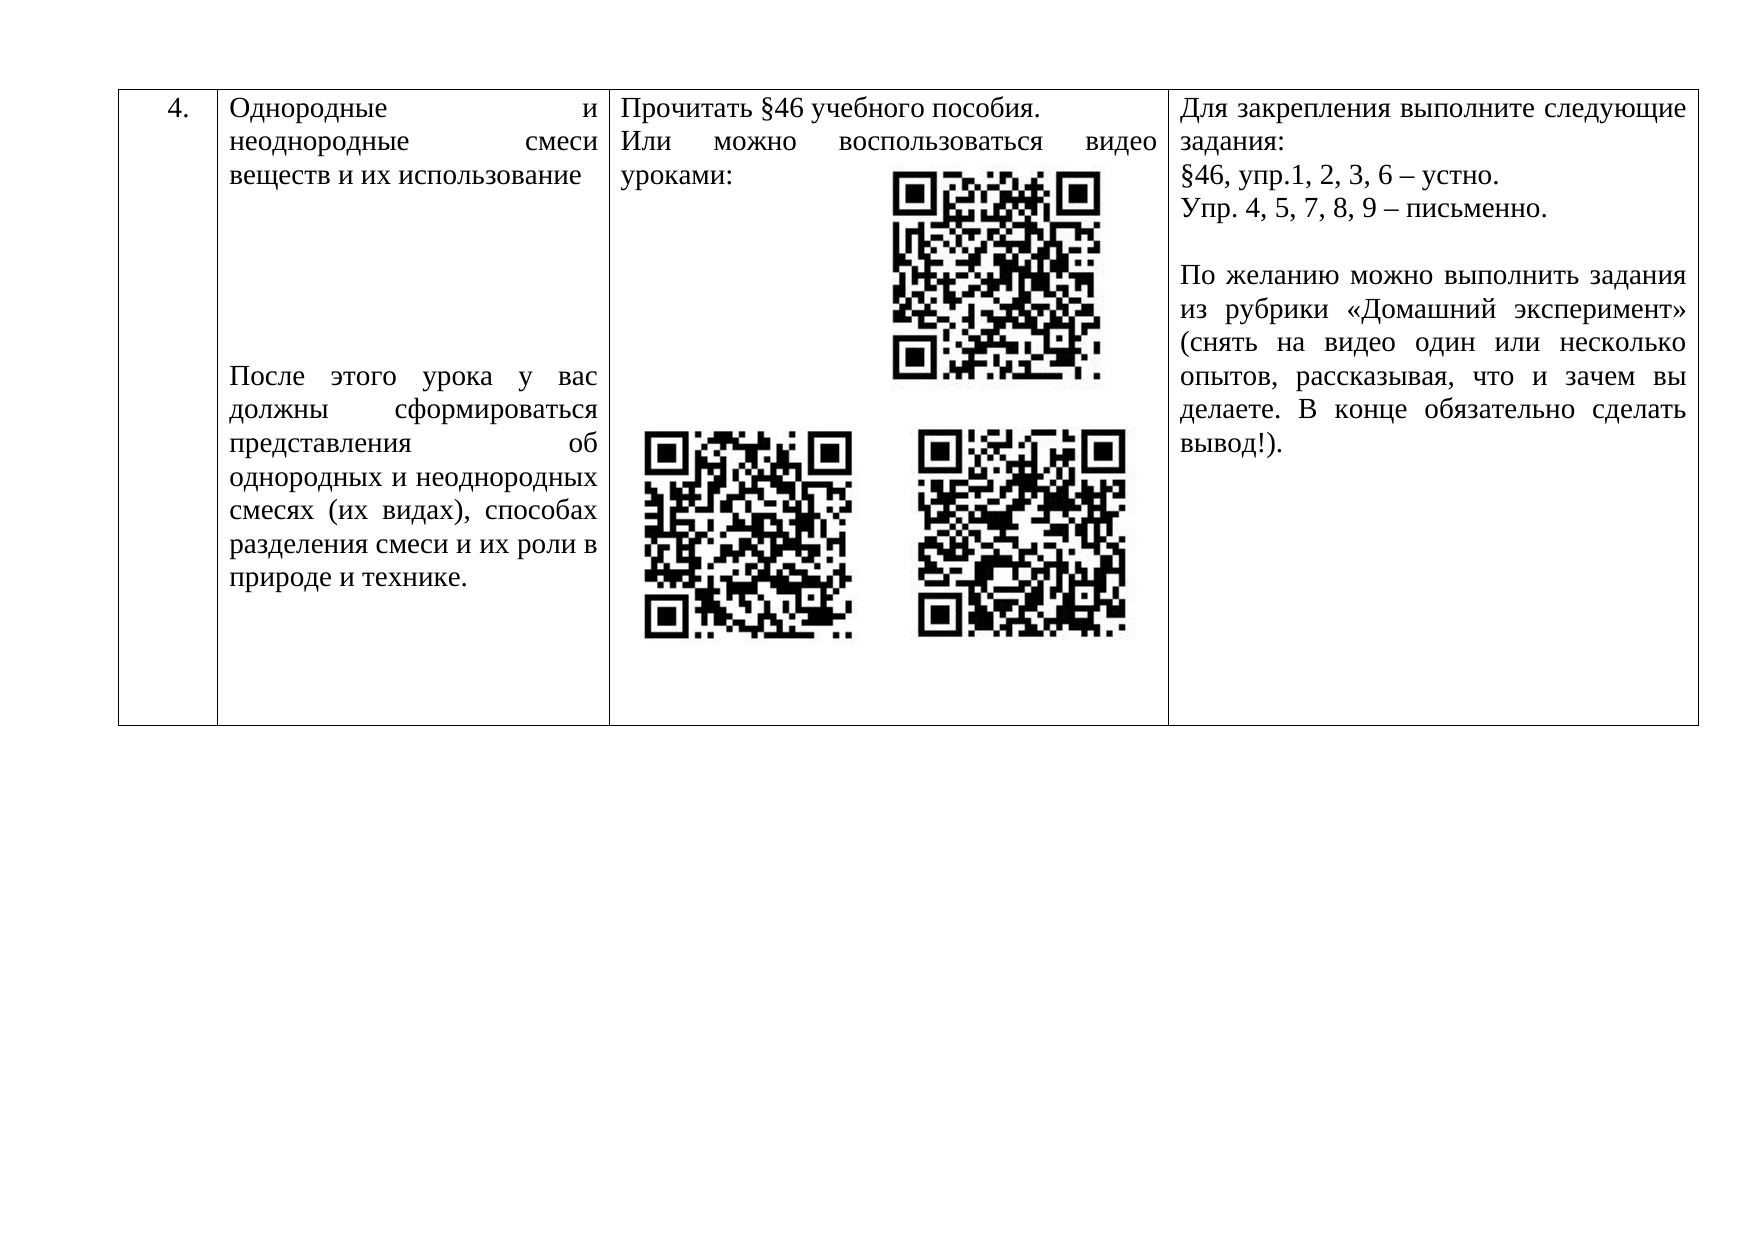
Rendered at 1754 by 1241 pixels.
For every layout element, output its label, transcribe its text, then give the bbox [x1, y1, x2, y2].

picture [854, 164, 1136, 397]
picture [620, 414, 1149, 659]
table_cell Для закрепления выполните следующие задания: §46, упр.1, 2, 3, 6 – устно. Упр. 4, 5, 7, 8, 9 – письменно. По желанию можно выполнить задания из рубрики «Домашний эксперимент» (снять на видео один или несколько опытов, рассказывая, что и зачем вы делаете. В конце обязательно сделать вывод!). [1169, 90, 1698, 725]
table_cell Однородные и неоднородные смеси веществ и их использование После этого урока у вас должны сформироваться представления об однородных и неоднородных смесях (их видах), способах разделения смеси и их роли в природе и технике. [218, 90, 609, 725]
table_cell Прочитать §46 учебного пособия. Или можно воспользоваться видео уроками: [610, 90, 1168, 725]
table_cell [119, 90, 217, 725]
